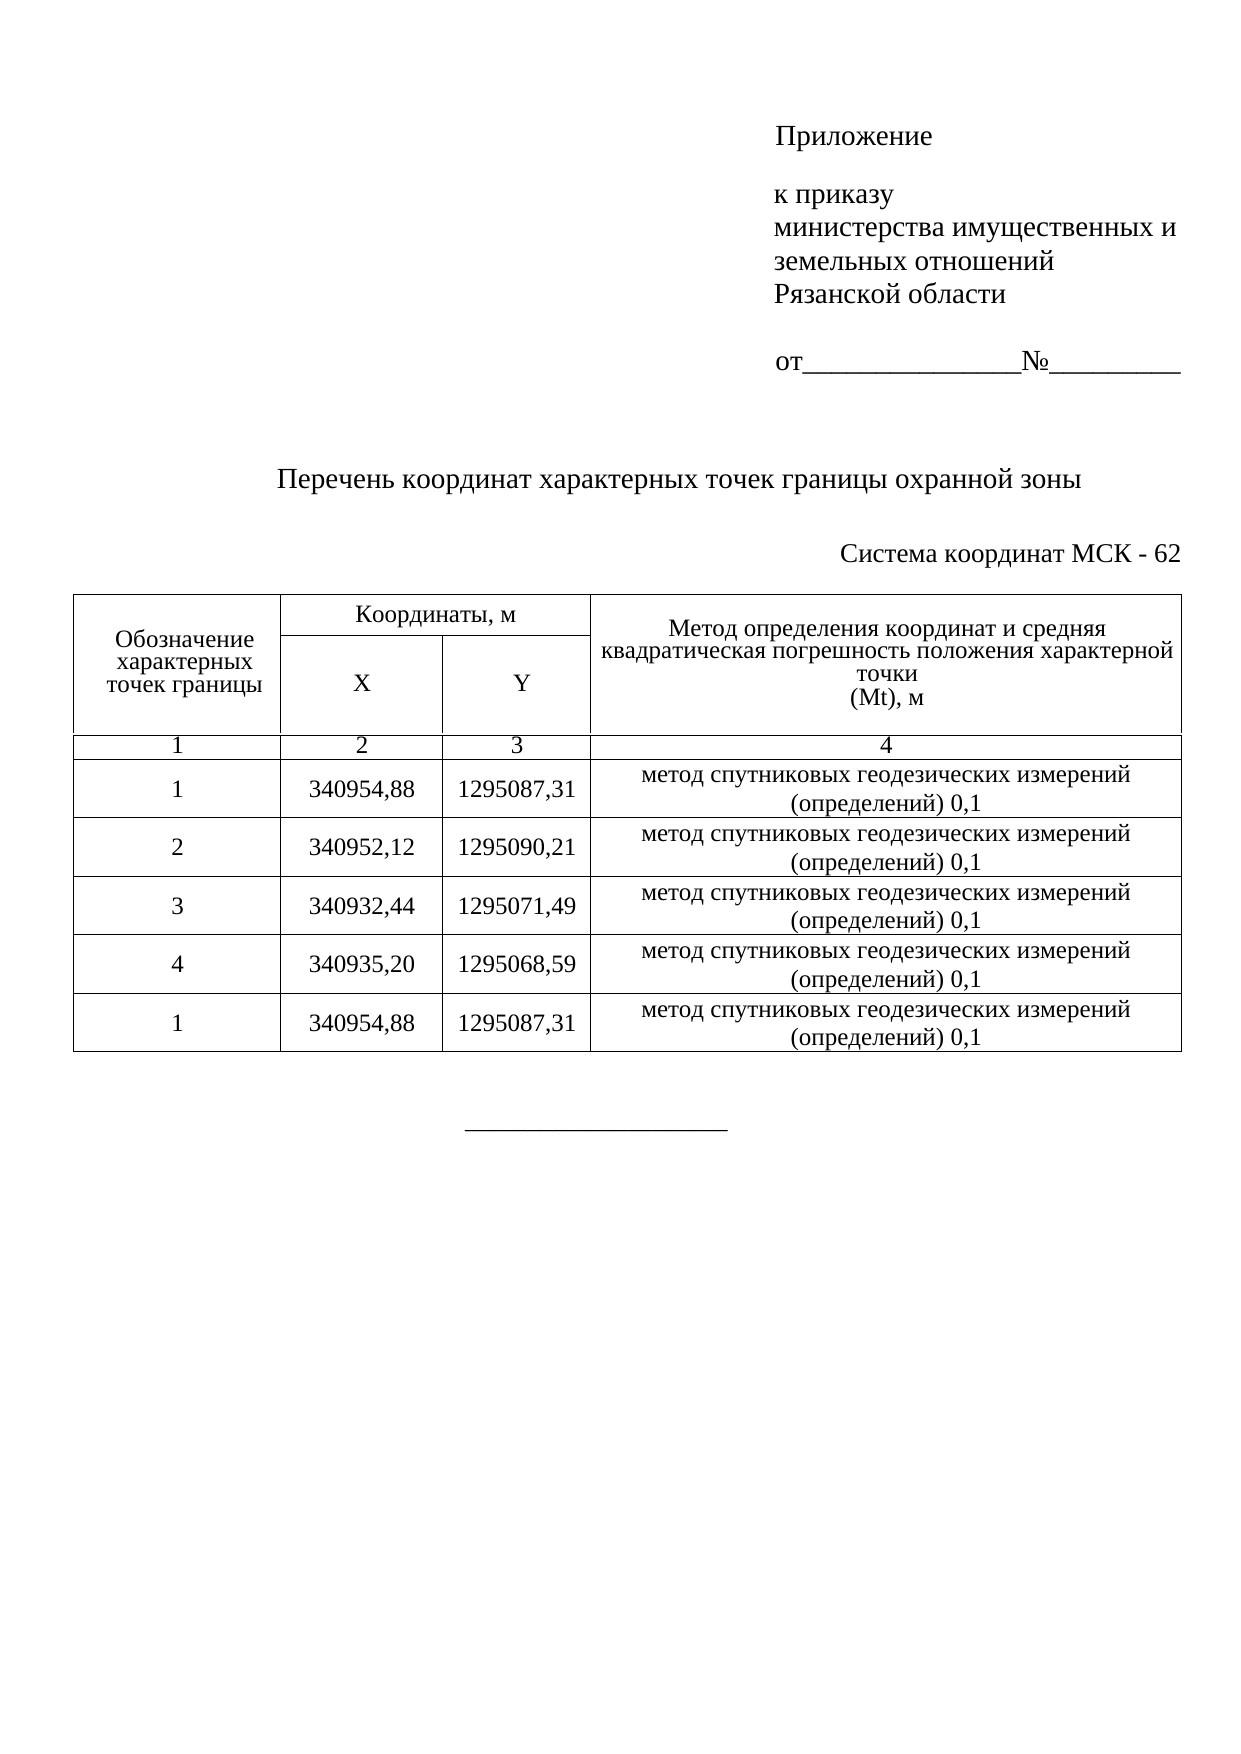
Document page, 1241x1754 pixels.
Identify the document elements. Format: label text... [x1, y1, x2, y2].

text _____________________ [177, 1105, 1181, 1134]
table_cell 3 [74, 877, 280, 934]
text земельных отношений [177, 243, 1181, 276]
table_cell 1295090,21 [443, 818, 590, 876]
table_cell 4 [74, 935, 280, 993]
table_header 3 [443, 736, 590, 758]
table_cell 2 [74, 818, 280, 876]
table_cell Х [281, 636, 442, 732]
text Рязанской области [177, 276, 1181, 310]
text к приказу [693, 176, 1181, 209]
table_header Обозначение характерных точек границы [74, 595, 280, 732]
table_cell 1295071,49 [443, 877, 590, 934]
text Перечень координат характерных точек границы охранной зоны [177, 461, 1181, 494]
table_cell 1 [74, 760, 280, 817]
table_header 2 [281, 736, 442, 758]
table_cell 340954,88 [281, 760, 442, 817]
table_cell метод спутниковых геодезических измерений (определений) 0,1 [591, 877, 1181, 934]
table_cell Y [443, 636, 590, 732]
table_cell 340935,20 [281, 935, 442, 993]
table_header Координаты, м [281, 595, 590, 635]
text Система координат МСК - 62 [177, 542, 1181, 567]
table_cell 1295087,31 [443, 760, 590, 817]
text Приложение [177, 118, 1181, 152]
text министерства имущественных и [693, 209, 1181, 243]
table_cell метод спутниковых геодезических измерений (определений) 0,1 [591, 935, 1181, 993]
text от_______________№_________ [177, 343, 1181, 377]
table_cell 1295087,31 [443, 994, 590, 1051]
table_cell 340954,88 [281, 994, 442, 1051]
table_cell 1 [74, 994, 280, 1051]
table_cell метод спутниковых геодезических измерений (определений) 0,1 [591, 994, 1181, 1051]
table_cell метод спутниковых геодезических измерений (определений) 0,1 [591, 760, 1181, 817]
table_cell 1295068,59 [443, 935, 590, 993]
table_header 1 [74, 736, 280, 758]
table_cell 340952,12 [281, 818, 442, 876]
table_header 4 [591, 736, 1181, 758]
table_cell 340932,44 [281, 877, 442, 934]
table_header Метод определения координат и средняя квадратическая погрешность положения характерной точки (Мt), м [591, 595, 1181, 732]
table_cell метод спутниковых геодезических измерений (определений) 0,1 [591, 818, 1181, 876]
